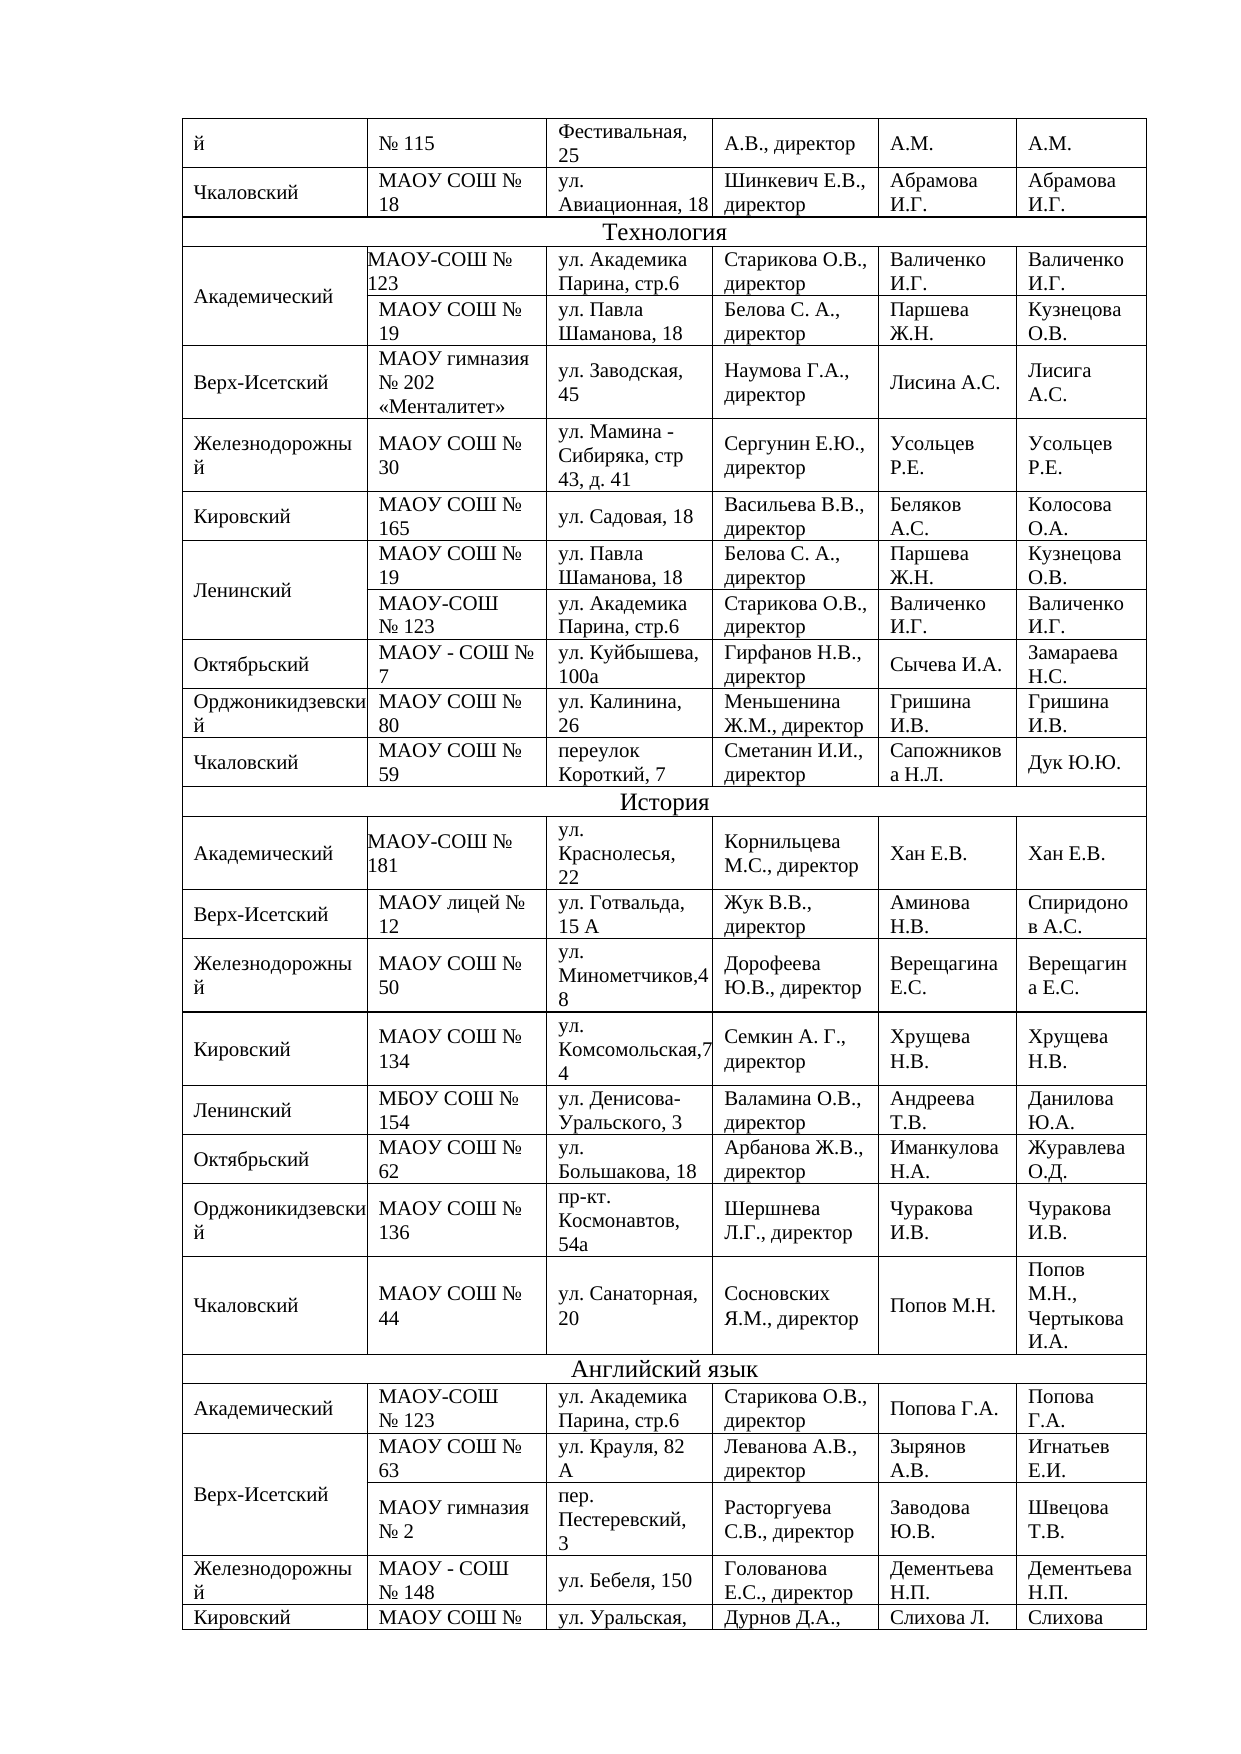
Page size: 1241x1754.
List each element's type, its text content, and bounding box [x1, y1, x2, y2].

table_cell ул. Уральская, 50А [547, 1605, 712, 1629]
table_cell Данилова Ю.А. [1017, 1086, 1146, 1134]
table_cell Голованова Е.С., директор [713, 1556, 878, 1604]
table_cell Чкаловский [183, 168, 367, 216]
table_cell Беляков А.С. [879, 492, 1016, 540]
table_cell ул. Павла Шаманова, 18 [547, 541, 712, 589]
table_cell Белова С. А., директор [713, 541, 878, 589]
table_cell МАОУ - СОШ № 7 [368, 640, 546, 688]
table_cell Арбанова Ж.В., директор [713, 1135, 878, 1183]
table_cell Кировский [183, 1013, 367, 1085]
table_cell МАОУ лицей № 12 [368, 890, 546, 938]
table_cell Валиченко И.Г. [879, 247, 1016, 295]
table_cell ул. Мамина -Сибиряка, стр 43, д. 41 [547, 419, 712, 491]
table_cell МАОУ СОШ № 18 [368, 168, 546, 216]
table_cell ул. Краснолесья, 22 [547, 817, 712, 889]
table_cell Хан Е.В. [879, 817, 1016, 889]
table_cell Хрущева Н.В. [1017, 1013, 1146, 1085]
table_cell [547, 119, 712, 167]
table_cell Попова Г.А. [879, 1384, 1016, 1432]
table_cell Слихова Л. Р. [879, 1605, 1016, 1629]
table_cell ул. Санаторная, 20 [547, 1257, 712, 1353]
table_cell ул. Авиационная, 18 [547, 168, 712, 216]
table_cell Сосновских Я.М., директор [713, 1257, 878, 1353]
table_cell МАОУ СОШ № 80 [368, 689, 546, 737]
table_cell Швецова Т.В. [1017, 1483, 1146, 1555]
table_cell Октябрьский [183, 640, 367, 688]
table_cell Ленинский [183, 1086, 367, 1134]
table_cell Кузнецова О.В. [1017, 541, 1146, 589]
table_cell МАОУ СОШ № 50 [368, 939, 546, 1011]
table_cell МАОУ СОШ № 136 [368, 1184, 546, 1256]
table_cell Верещагина Е.С. [879, 939, 1016, 1011]
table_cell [713, 1605, 878, 1629]
table_cell МАОУ СОШ № 63 [368, 1434, 546, 1482]
table_cell Валиченко И.Г. [879, 590, 1016, 638]
table_cell Валиченко И.Г. [1017, 247, 1146, 295]
table_cell Октябрьский [183, 1135, 367, 1183]
table_cell Чуракова И.В. [879, 1184, 1016, 1256]
table_cell Академический [183, 1384, 367, 1432]
table_cell МАОУ-СОШ № 181 [368, 817, 546, 889]
table_cell Сапожникова Н.Л. [879, 738, 1016, 786]
table_cell Академический [183, 817, 367, 889]
table_cell МАОУ СОШ № 146 [368, 1605, 546, 1629]
table_cell Верещагина Е.С. [1017, 939, 1146, 1011]
table_cell Белова С. А., директор [713, 296, 878, 344]
table_cell МАОУ СОШ № 30 [368, 419, 546, 491]
table_cell МАОУ СОШ № 165 [368, 492, 546, 540]
table_cell Чкаловский [183, 1257, 367, 1353]
table_cell Захарова А.М. [879, 119, 1016, 167]
table_cell Расторгуева С.В., директор [713, 1483, 878, 1555]
table_cell ул. Академика Парина, стр.6 [547, 590, 712, 638]
table_cell ул. Комсомольская,74 [547, 1013, 712, 1085]
table_cell Меньшенина Ж.М., директор [713, 689, 878, 737]
table_cell Хан Е.В. [1017, 817, 1146, 889]
table_cell Лисина А.С. [879, 346, 1016, 418]
table_cell Абрамова И.Г. [1017, 168, 1146, 216]
table_cell Хрущева Н.В. [879, 1013, 1016, 1085]
table_cell ул. Денисова-Уральского, 3 [547, 1086, 712, 1134]
table_cell Паршева Ж.Н. [879, 541, 1016, 589]
table_cell Захарова А.М. [1017, 119, 1146, 167]
table_cell Железнодорожный [183, 939, 367, 1011]
table_cell Васильева В.В., директор [713, 492, 878, 540]
table_cell Шершнева Л.Г., директор [713, 1184, 878, 1256]
table_cell МБОУ СОШ № 154 [368, 1086, 546, 1134]
table_cell Ленинский [183, 541, 367, 638]
table_cell Наумова Г.А., директор [713, 346, 878, 418]
table_cell Аминова Н.В. [879, 890, 1016, 938]
table_cell ул. Готвальда, 15 А [547, 890, 712, 938]
table_cell ул. Павла Шаманова, 18 [547, 296, 712, 344]
table_cell МАОУ СОШ № 59 [368, 738, 546, 786]
table_cell МАОУ - СОШ № 148 [368, 1556, 546, 1604]
table_cell Сметанин И.И., директор [713, 738, 878, 786]
table_cell Кировский [183, 492, 367, 540]
table_cell переулок Короткий, 7 [547, 738, 712, 786]
table_cell Спиридонов А.С. [1017, 890, 1146, 938]
table_cell Заводова Ю.В. [879, 1483, 1016, 1555]
table_cell Академический [183, 247, 367, 344]
table_cell Шинкевич Е.В., директор [713, 168, 878, 216]
table_cell Железнодорожный [183, 419, 367, 491]
table_cell Гришина И.В. [879, 689, 1016, 737]
table_cell Кировский [183, 1605, 367, 1629]
table_cell Дементьева Н.П. [879, 1556, 1016, 1604]
table_cell ул. Крауля, 82 А [547, 1434, 712, 1482]
table_cell Гришина И.В. [1017, 689, 1146, 737]
table_cell пер. Пестеревский, 3 [547, 1483, 712, 1555]
table_cell Жук В.В., директор [713, 890, 878, 938]
table_cell Корнильцева М.С., директор [713, 817, 878, 889]
table_cell МАОУ СОШ № 62 [368, 1135, 546, 1183]
table_cell МАОУ СОШ № 134 [368, 1013, 546, 1085]
table_cell Попов М.Н., Чертыкова И.А. [1017, 1257, 1146, 1353]
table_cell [713, 119, 878, 167]
table_cell Гирфанов Н.В., директор [713, 640, 878, 688]
table_cell Семкин А. Г., директор [713, 1013, 878, 1085]
table_cell МАОУ СОШ № 19 [368, 541, 546, 589]
table_cell МАОУ СОШ № 44 [368, 1257, 546, 1353]
table_cell Орджоникидзевский [183, 119, 367, 167]
table_cell Верх-Исетский [183, 1434, 367, 1555]
table_cell Усольцев Р.Е. [879, 419, 1016, 491]
table_cell Попов М.Н. [879, 1257, 1016, 1353]
table_cell Старикова О.В., директор [713, 247, 878, 295]
table_cell Сычева И.А. [879, 640, 1016, 688]
table_cell Слихова Л.Р. [1017, 1605, 1146, 1629]
table_cell Английский язык [183, 1355, 1146, 1383]
table_cell Абрамова И.Г. [879, 168, 1016, 216]
table_cell Зырянов А.В. [879, 1434, 1016, 1482]
table_cell ул. Бебеля, 150 [547, 1556, 712, 1604]
table_cell Дементьева Н.П. [1017, 1556, 1146, 1604]
table_cell МАОУ-СОШ № 123 [368, 590, 546, 638]
table_cell МБОУ СОШ № 115 [368, 119, 546, 167]
table_cell Верх-Исетский [183, 890, 367, 938]
table_cell ул. Куйбышева, 100а [547, 640, 712, 688]
table_cell ул. Академика Парина, стр.6 [547, 247, 712, 295]
table_cell Лисига А.С. [1017, 346, 1146, 418]
table_cell Валамина О.В., директор [713, 1086, 878, 1134]
table_cell МАОУ гимназия № 2 [368, 1483, 546, 1555]
table_cell Чкаловский [183, 738, 367, 786]
table_cell МАОУ-СОШ № 123 [368, 247, 546, 295]
table_cell Попова Г.А. [1017, 1384, 1146, 1432]
table_cell МАОУ СОШ № 19 [368, 296, 546, 344]
table_cell Усольцев Р.Е. [1017, 419, 1146, 491]
table_cell Леванова А.В., директор [713, 1434, 878, 1482]
table_cell Дук Ю.Ю. [1017, 738, 1146, 786]
table_cell Кузнецова О.В. [1017, 296, 1146, 344]
table_cell МАОУ гимназия № 202 «Менталитет» [368, 346, 546, 418]
table_cell Журавлева О.Д. [1017, 1135, 1146, 1183]
table_cell Железнодорожный [183, 1556, 367, 1604]
table_cell Старикова О.В., директор [713, 1384, 878, 1432]
table_cell Игнатьев Е.И. [1017, 1434, 1146, 1482]
table_cell Паршева Ж.Н. [879, 296, 1016, 344]
table_cell Орджоникидзевский [183, 689, 367, 737]
table_cell пр-кт. Космонавтов, 54а [547, 1184, 712, 1256]
table_cell ул. Заводская, 45 [547, 346, 712, 418]
table_cell ул. Садовая, 18 [547, 492, 712, 540]
table_cell Замараева Н.С. [1017, 640, 1146, 688]
table_cell Старикова О.В., директор [713, 590, 878, 638]
table_cell ул. Большакова, 18 [547, 1135, 712, 1183]
table_cell Иманкулова Н.А. [879, 1135, 1016, 1183]
table_cell Андреева Т.В. [879, 1086, 1016, 1134]
table_cell Верх-Исетский [183, 346, 367, 418]
table_cell ул. Калинина, 26 [547, 689, 712, 737]
table_cell Орджоникидзевский [183, 1184, 367, 1256]
table_cell Колосова О.А. [1017, 492, 1146, 540]
table_cell ул. Академика Парина, стр.6 [547, 1384, 712, 1432]
table_cell ул. Минометчиков,48 [547, 939, 712, 1011]
table_cell Чуракова И.В. [1017, 1184, 1146, 1256]
table_cell Дорофеева Ю.В., директор [713, 939, 878, 1011]
table_cell Валиченко И.Г. [1017, 590, 1146, 638]
table_cell МАОУ-СОШ № 123 [368, 1384, 546, 1432]
table_cell Технология [183, 218, 1146, 246]
table_cell Сергунин Е.Ю., директор [713, 419, 878, 491]
table_cell История [183, 787, 1146, 816]
